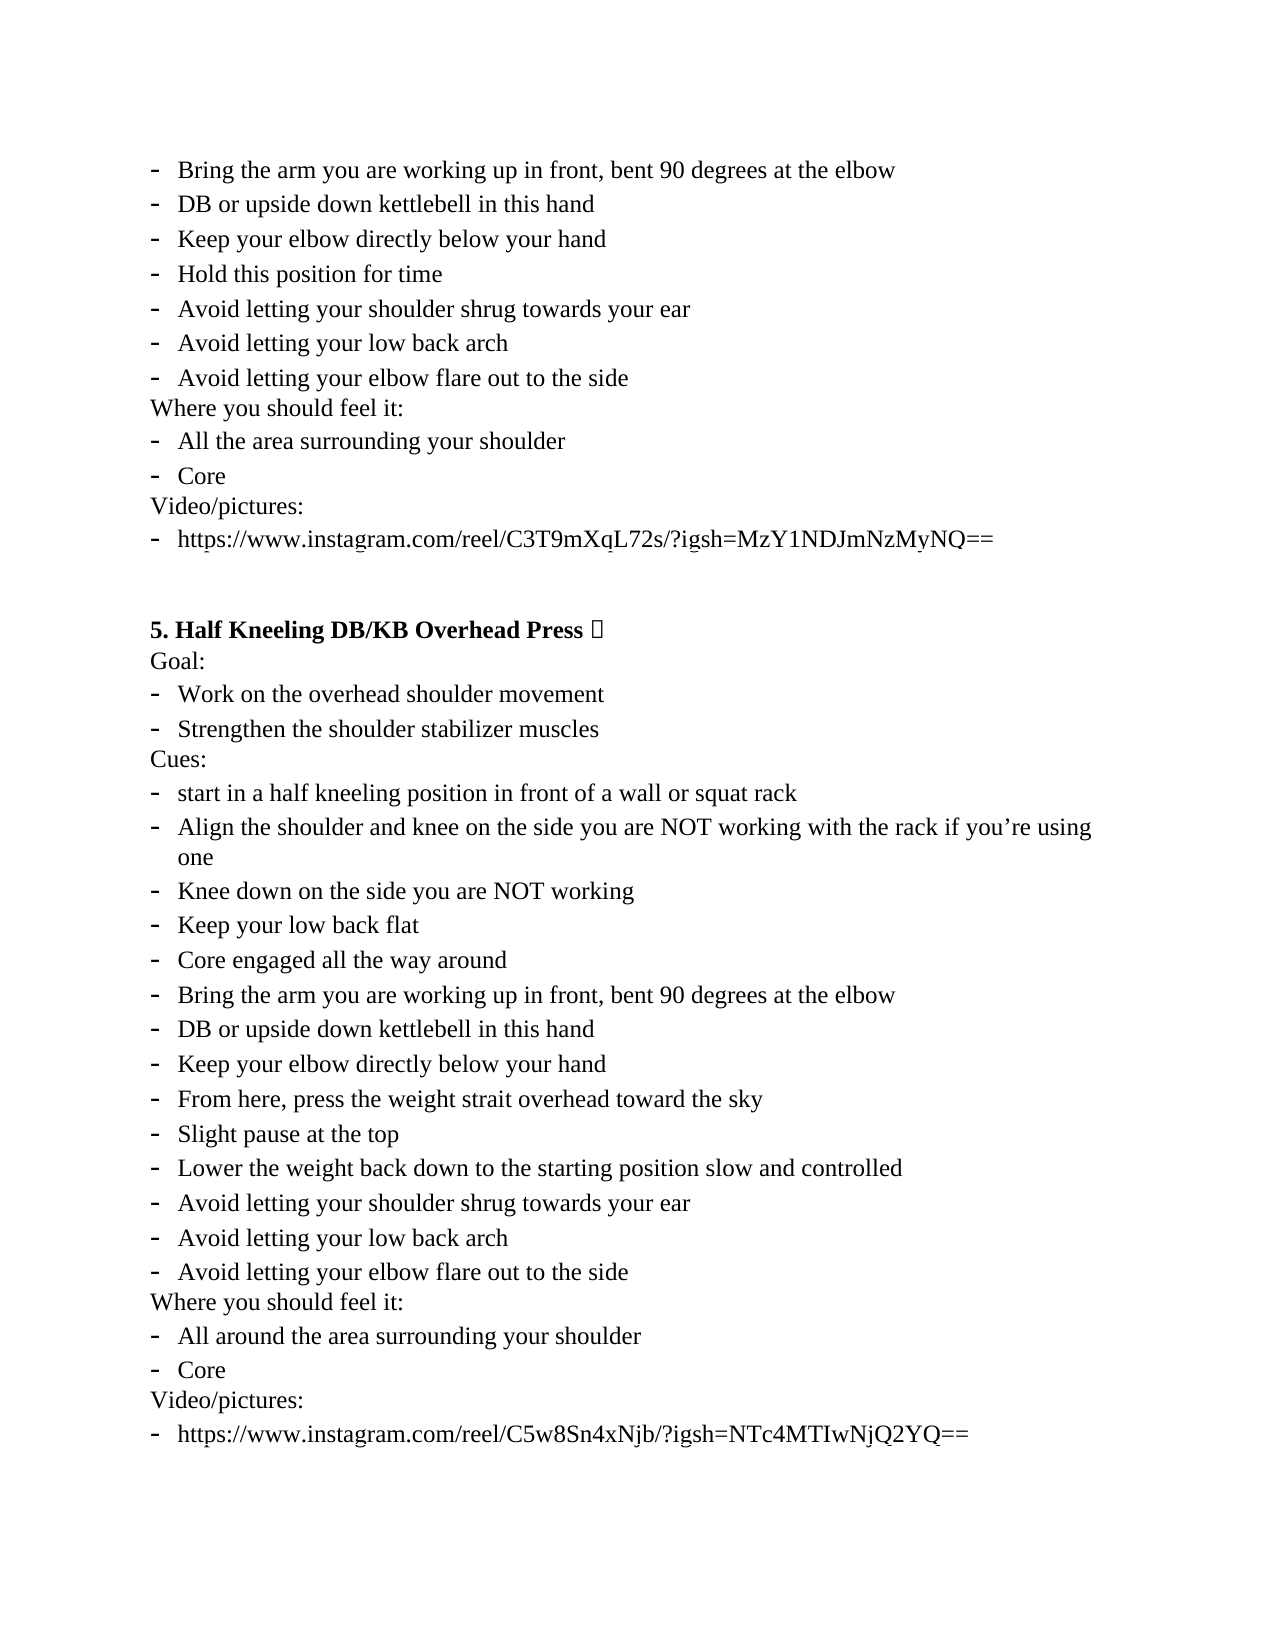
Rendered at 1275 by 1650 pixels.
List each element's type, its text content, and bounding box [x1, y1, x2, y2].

list DB or upside down kettlebell in this hand [150, 185, 1125, 219]
list start in a half kneeling position in front of a wall or squat rack [150, 773, 1125, 807]
text Goal: [150, 646, 1125, 675]
text Where you should feel it: [150, 393, 1125, 422]
list Keep your elbow directly below your hand [150, 219, 1125, 254]
list DB or upside down kettlebell in this hand [150, 1010, 1125, 1044]
list Avoid letting your low back arch [150, 1218, 1125, 1252]
list Avoid letting your shoulder shrug towards your ear [150, 289, 1125, 323]
list Slight pause at the top [150, 1114, 1125, 1148]
list From here, press the weight strait overhead toward the sky [150, 1079, 1125, 1114]
text Video/pictures: [150, 491, 1125, 520]
list https://www.instagram.com/reel/C3T9mXqL72s/?igsh=MzY1NDJmNzMyNQ== [150, 520, 1125, 554]
list Lower the weight back down to the starting position slow and controlled [150, 1148, 1125, 1183]
list Core [150, 456, 1125, 491]
text Cues: [150, 744, 1125, 773]
list Keep your elbow directly below your hand [150, 1044, 1125, 1079]
text 5. Half Kneeling DB/KB Overhead Press 🎥 [150, 612, 1125, 646]
list Work on the overhead shoulder movement [150, 675, 1125, 709]
list All around the area surrounding your shoulder [150, 1316, 1125, 1351]
list Keep your low back flat [150, 906, 1125, 940]
list All the area surrounding your shoulder [150, 422, 1125, 456]
list Hold this position for time [150, 254, 1125, 289]
text Where you should feel it: [150, 1287, 1125, 1316]
list Core engaged all the way around [150, 940, 1125, 975]
list Avoid letting your low back arch [150, 323, 1125, 358]
list Avoid letting your shoulder shrug towards your ear [150, 1183, 1125, 1218]
list Bring the arm you are working up in front, bent 90 degrees at the elbow [150, 975, 1125, 1010]
list Bring the arm you are working up in front, bent 90 degrees at the elbow [150, 150, 1125, 185]
list Avoid letting your elbow flare out to the side [150, 1252, 1125, 1287]
text Video/pictures: [150, 1385, 1125, 1414]
list Core [150, 1351, 1125, 1385]
list Avoid letting your elbow flare out to the side [150, 358, 1125, 393]
list Strengthen the shoulder stabilizer muscles [150, 709, 1125, 744]
list https://www.instagram.com/reel/C5w8Sn4xNjb/?igsh=NTc4MTIwNjQ2YQ== [150, 1414, 1125, 1449]
list Knee down on the side you are NOT working [150, 871, 1125, 906]
list Align the shoulder and knee on the side you are NOT working with the rack if you’re using one [150, 807, 1125, 871]
